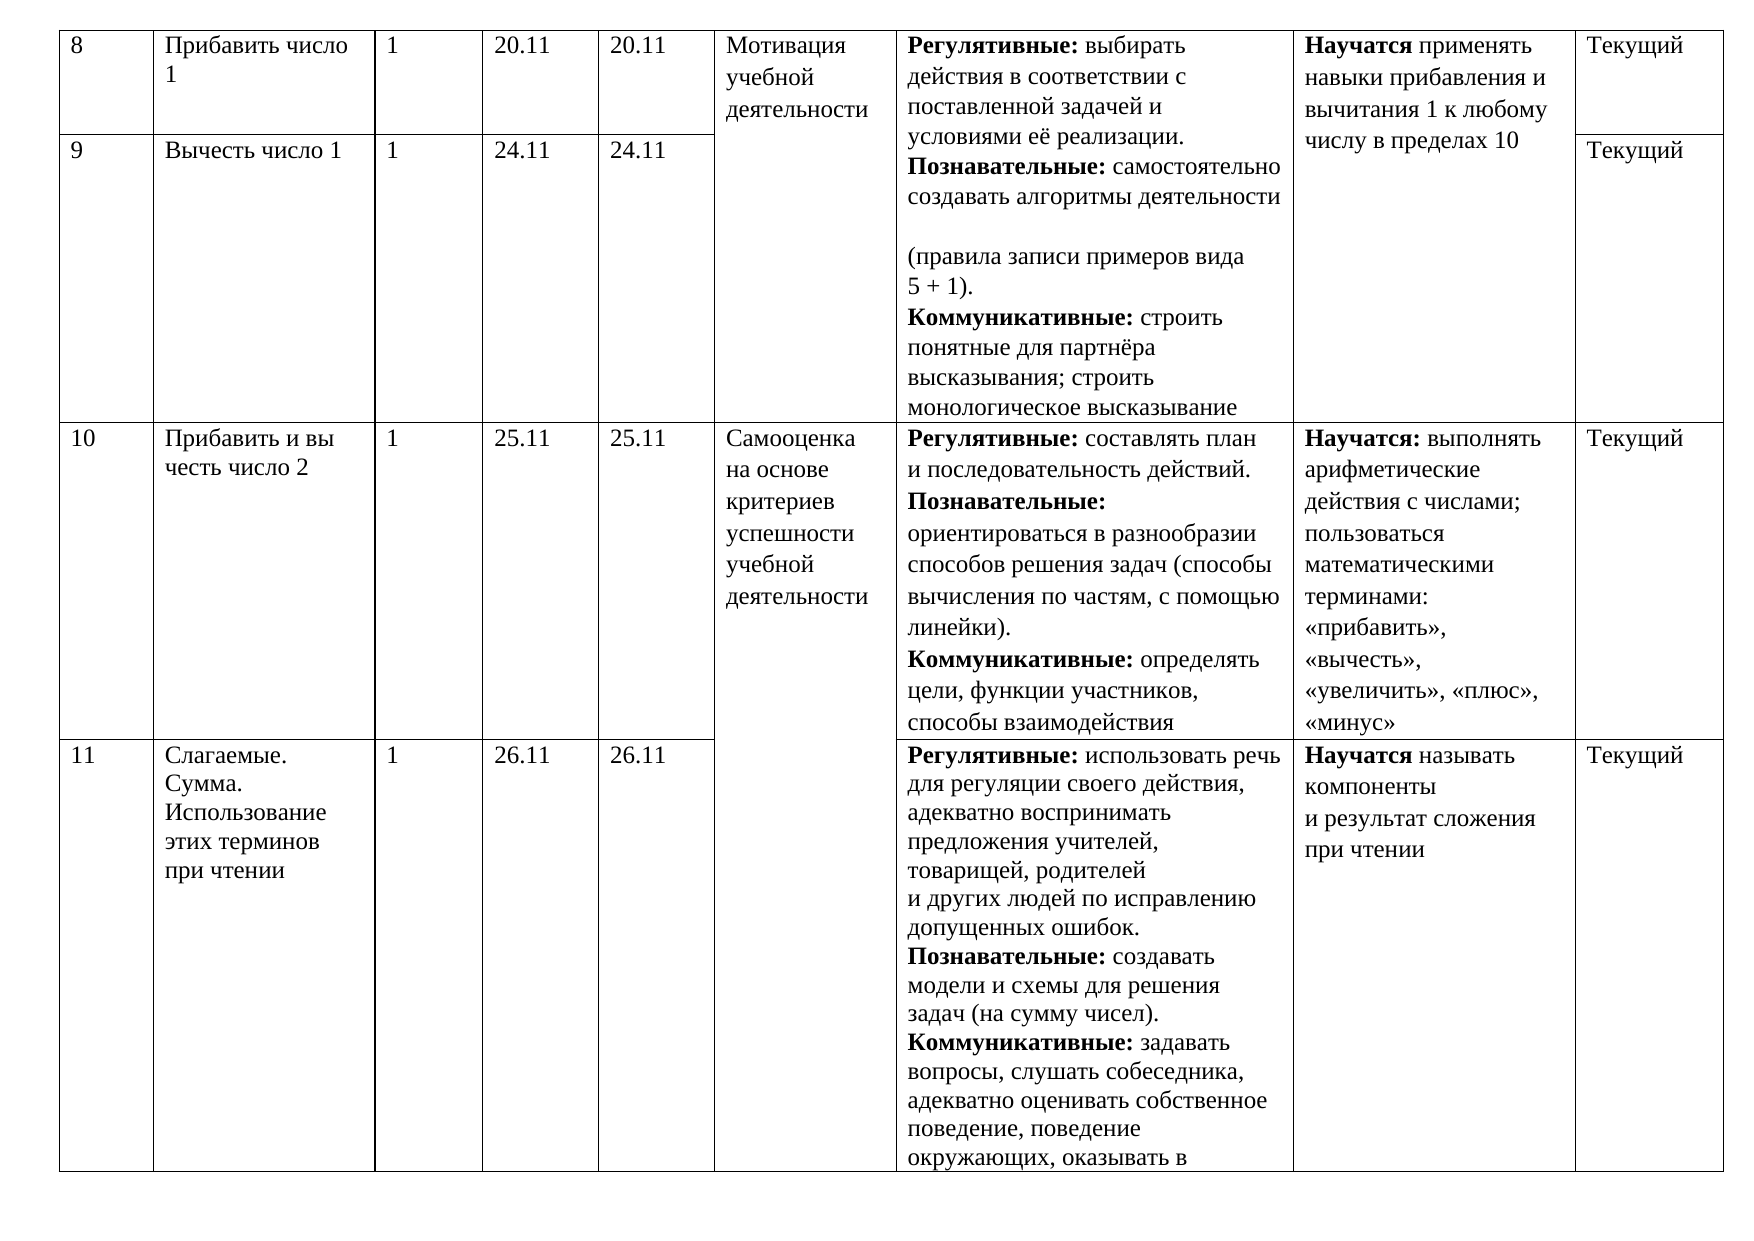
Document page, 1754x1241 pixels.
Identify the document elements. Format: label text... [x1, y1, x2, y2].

table_cell Научатся применять навыки прибавления и вычитания 1 к любому числу в пределах 10 [1294, 31, 1575, 422]
table_cell 20.11 [483, 31, 598, 134]
table_cell 25.11 [599, 423, 714, 739]
table_cell 26.11 [483, 740, 598, 1171]
table_cell 1 [376, 135, 482, 422]
table_cell Прибавить и вы честь число 2 [154, 423, 374, 739]
table_cell 24.11 [483, 135, 598, 422]
table_cell Вычесть число 1 [154, 135, 374, 422]
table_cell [154, 740, 374, 1171]
table_cell Регулятивные: выбирать действия в соответствии с поставленной задачей и условиями её реализации. Познавательные: самостоятельно создавать алгоритмы деятельности (правила записи примеров вида 5 + 1). Коммуникативные: строить понятные для партнёра высказывания; строить монологическое высказывание [897, 31, 1293, 422]
table_cell 10 [60, 423, 153, 739]
table_cell 1 [376, 740, 482, 1171]
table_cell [1294, 740, 1575, 1171]
table_cell Прибавить число 1 [154, 31, 374, 134]
table_cell Текущий [1576, 135, 1723, 422]
table_cell 20.11 [599, 31, 714, 134]
table_cell 24.11 [599, 135, 714, 422]
table_cell Текущий [1576, 31, 1723, 134]
table_cell Текущий [1576, 740, 1723, 1171]
table_cell 25.11 [483, 423, 598, 739]
table_cell Регулятивные: составлять план и последовательность действий. Познавательные: ориентироваться в разнообразии способов решения задач (способы вычисления по частям, с помощью линейки). Коммуникативные: определять цели, функции участников, способы взаимодействия [897, 423, 1293, 739]
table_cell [715, 423, 896, 1171]
table_cell 9 [60, 135, 153, 422]
table_cell Мотивация учебной деятельности [715, 31, 896, 422]
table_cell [897, 740, 1293, 1171]
table_cell Текущий [1576, 423, 1723, 739]
table_cell Научатся: выполнять арифметические действия с числами; пользоваться математическими терминами: «прибавить», «вычесть», «увеличить», «плюс», «минус» [1294, 423, 1575, 739]
table_cell 11 [60, 740, 153, 1171]
table_cell 1 [376, 31, 482, 134]
table_cell 1 [376, 423, 482, 739]
table_cell 8 [60, 31, 153, 134]
table_cell 26.11 [599, 740, 714, 1171]
